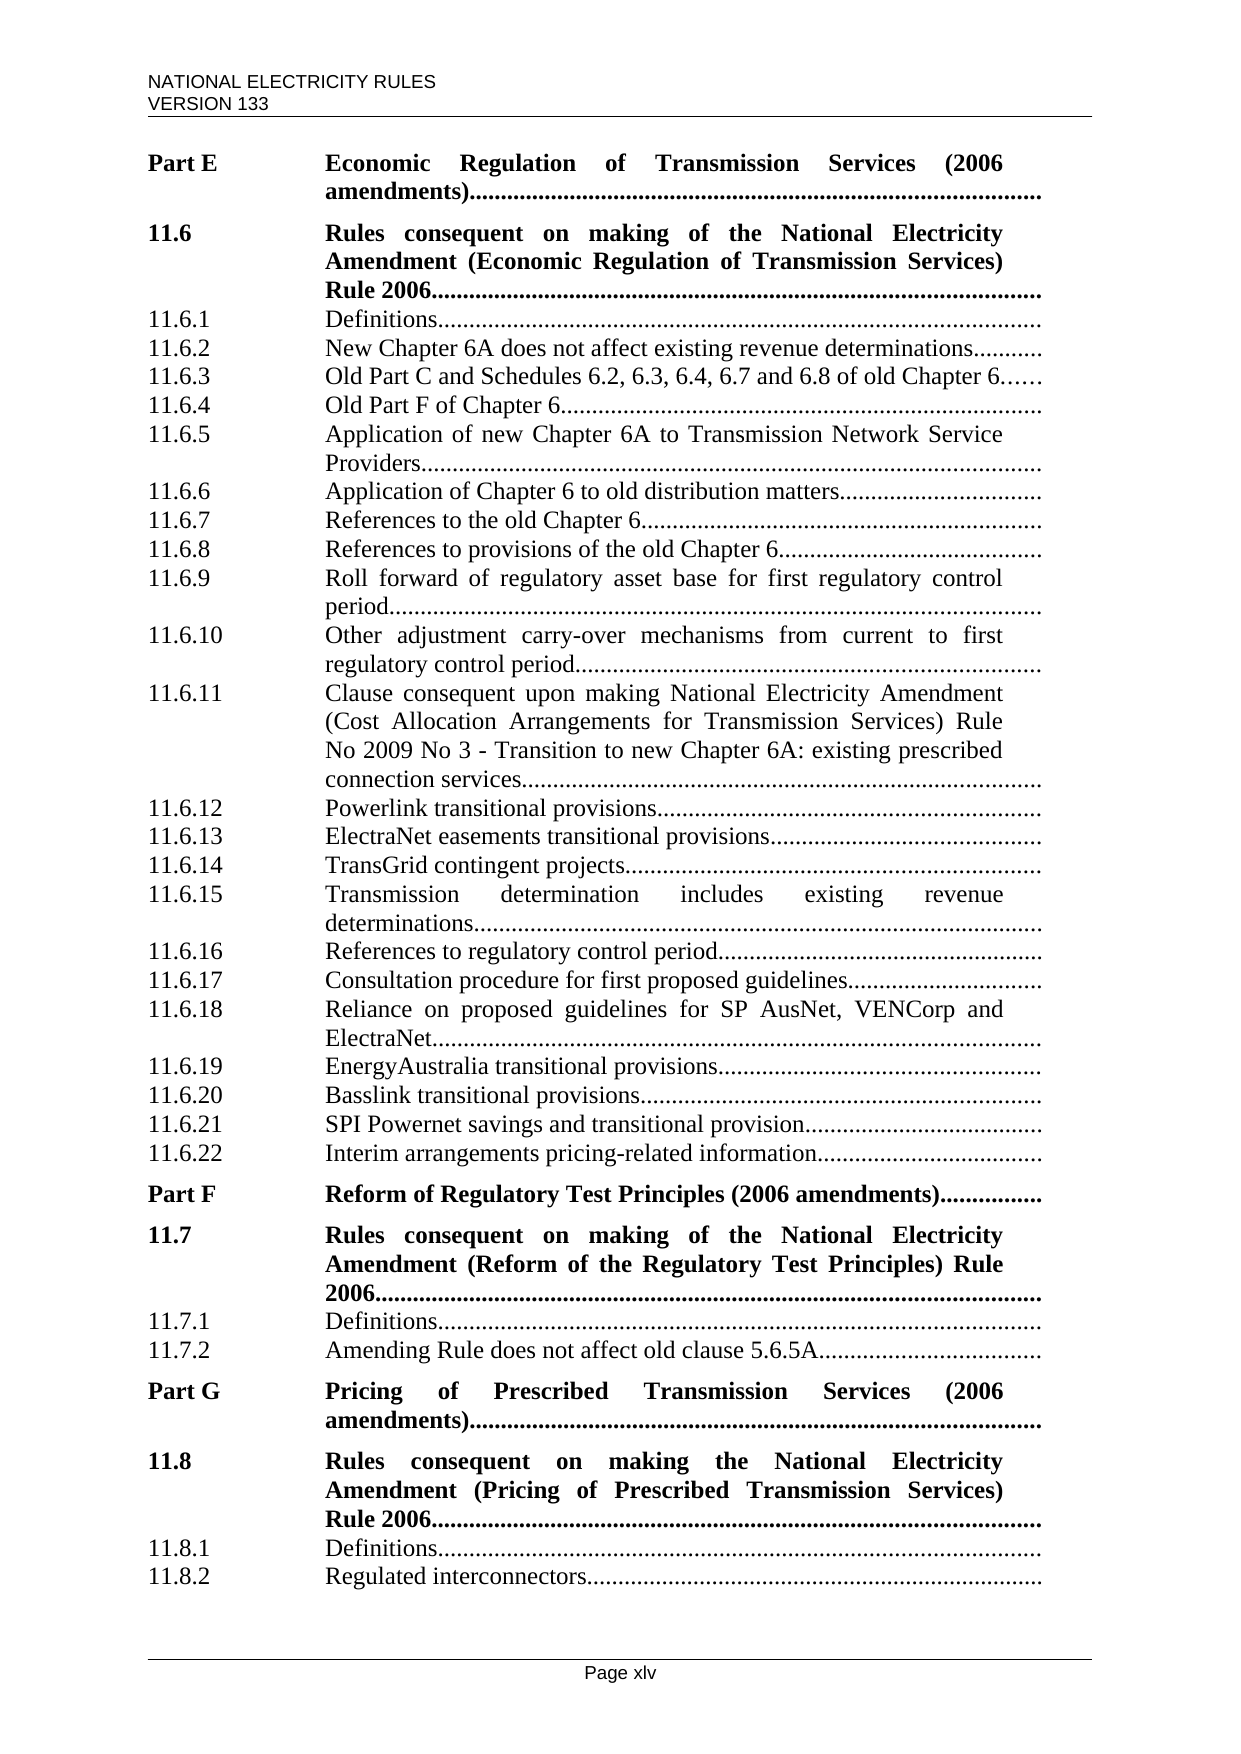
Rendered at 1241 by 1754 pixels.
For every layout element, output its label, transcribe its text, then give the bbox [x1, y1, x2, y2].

text Part F Reform of Regulatory Test Principles (2006 amendments) 1351 [148, 1179, 1004, 1208]
text 11.6.8 References to provisions of the old Chapter 6 1337 [148, 534, 1004, 563]
text 11.6.14 TransGrid contingent projects 1343 [148, 850, 1004, 879]
text 11.6.9 Roll forward of regulatory asset base for first regulatory control period 1337 [148, 563, 1004, 620]
text 11.6.16 References to regulatory control period 1344 [148, 936, 1004, 965]
text 11.6.4 Old Part F of Chapter 6 1336 [148, 390, 1004, 419]
text 11.6.10 Other adjustment carry-over mechanisms from current to first regulatory control period 1337 [148, 620, 1004, 678]
text 11.6.22 Interim arrangements pricing-related information 1350 [148, 1138, 1004, 1166]
text 11.6.13 ElectraNet easements transitional provisions 1343 [148, 821, 1004, 850]
text 11.8 Rules consequent on making the National Electricity Amendment (Pricing of Prescribed Transmission Services) Rule 2006 1351 [148, 1446, 1004, 1533]
text 11.6.7 References to the old Chapter 6 1336 [148, 505, 1004, 534]
text 11.6.12 Powerlink transitional provisions 1340 [148, 793, 1004, 821]
text 11.7 Rules consequent on making of the National Electricity Amendment (Reform of the Regulatory Test Principles) Rule 2006 1351 [148, 1220, 1004, 1306]
text 11.6.18 Reliance on proposed guidelines for SP AusNet, VENCorp and ElectraNet 1345 [148, 994, 1004, 1051]
text 11.6.3 Old Part C and Schedules 6.2, 6.3, 6.4, 6.7 and 6.8 of old Chapter 6 1336 [148, 361, 1004, 390]
text 11.6.5 Application of new Chapter 6A to Transmission Network Service Providers 1336 [148, 419, 1004, 476]
text 11.6.2 New Chapter 6A does not affect existing revenue determinations 1335 [148, 333, 1004, 361]
text 11.8.1 Definitions 1351 [148, 1533, 1004, 1561]
text 11.6 Rules consequent on making of the National Electricity Amendment (Economic Regulation of Transmission Services) Rule 2006 1334 [148, 218, 1004, 304]
text 11.6.1 Definitions 1334 [148, 304, 1004, 333]
text 11.6.17 Consultation procedure for first proposed guidelines 1344 [148, 965, 1004, 994]
text 11.8.2 Regulated interconnectors 1352 [148, 1561, 1004, 1590]
text 11.6.11 Clause consequent upon making National Electricity Amendment (Cost Allocation Arrangements for Transmission Services) Rule No 2009 No 3 - Transition to new Chapter 6A: existing prescribed connection services 1337 [148, 678, 1004, 793]
text 11.6.15 Transmission determination includes existing revenue determinations 1344 [148, 879, 1004, 936]
text 11.7.1 Definitions 1351 [148, 1306, 1004, 1335]
text Part E Economic Regulation of Transmission Services (2006 amendments) 1334 [148, 148, 1004, 205]
text Part G Pricing of Prescribed Transmission Services (2006 amendments) 1351 [148, 1376, 1004, 1434]
text 11.6.21 SPI Powernet savings and transitional provision 1349 [148, 1109, 1004, 1138]
text 11.6.6 Application of Chapter 6 to old distribution matters 1336 [148, 476, 1004, 505]
text 11.6.20 Basslink transitional provisions 1347 [148, 1080, 1004, 1109]
text 11.6.19 EnergyAustralia transitional provisions 1345 [148, 1051, 1004, 1080]
text 11.7.2 Amending Rule does not affect old clause 5.6.5A 1351 [148, 1335, 1004, 1364]
